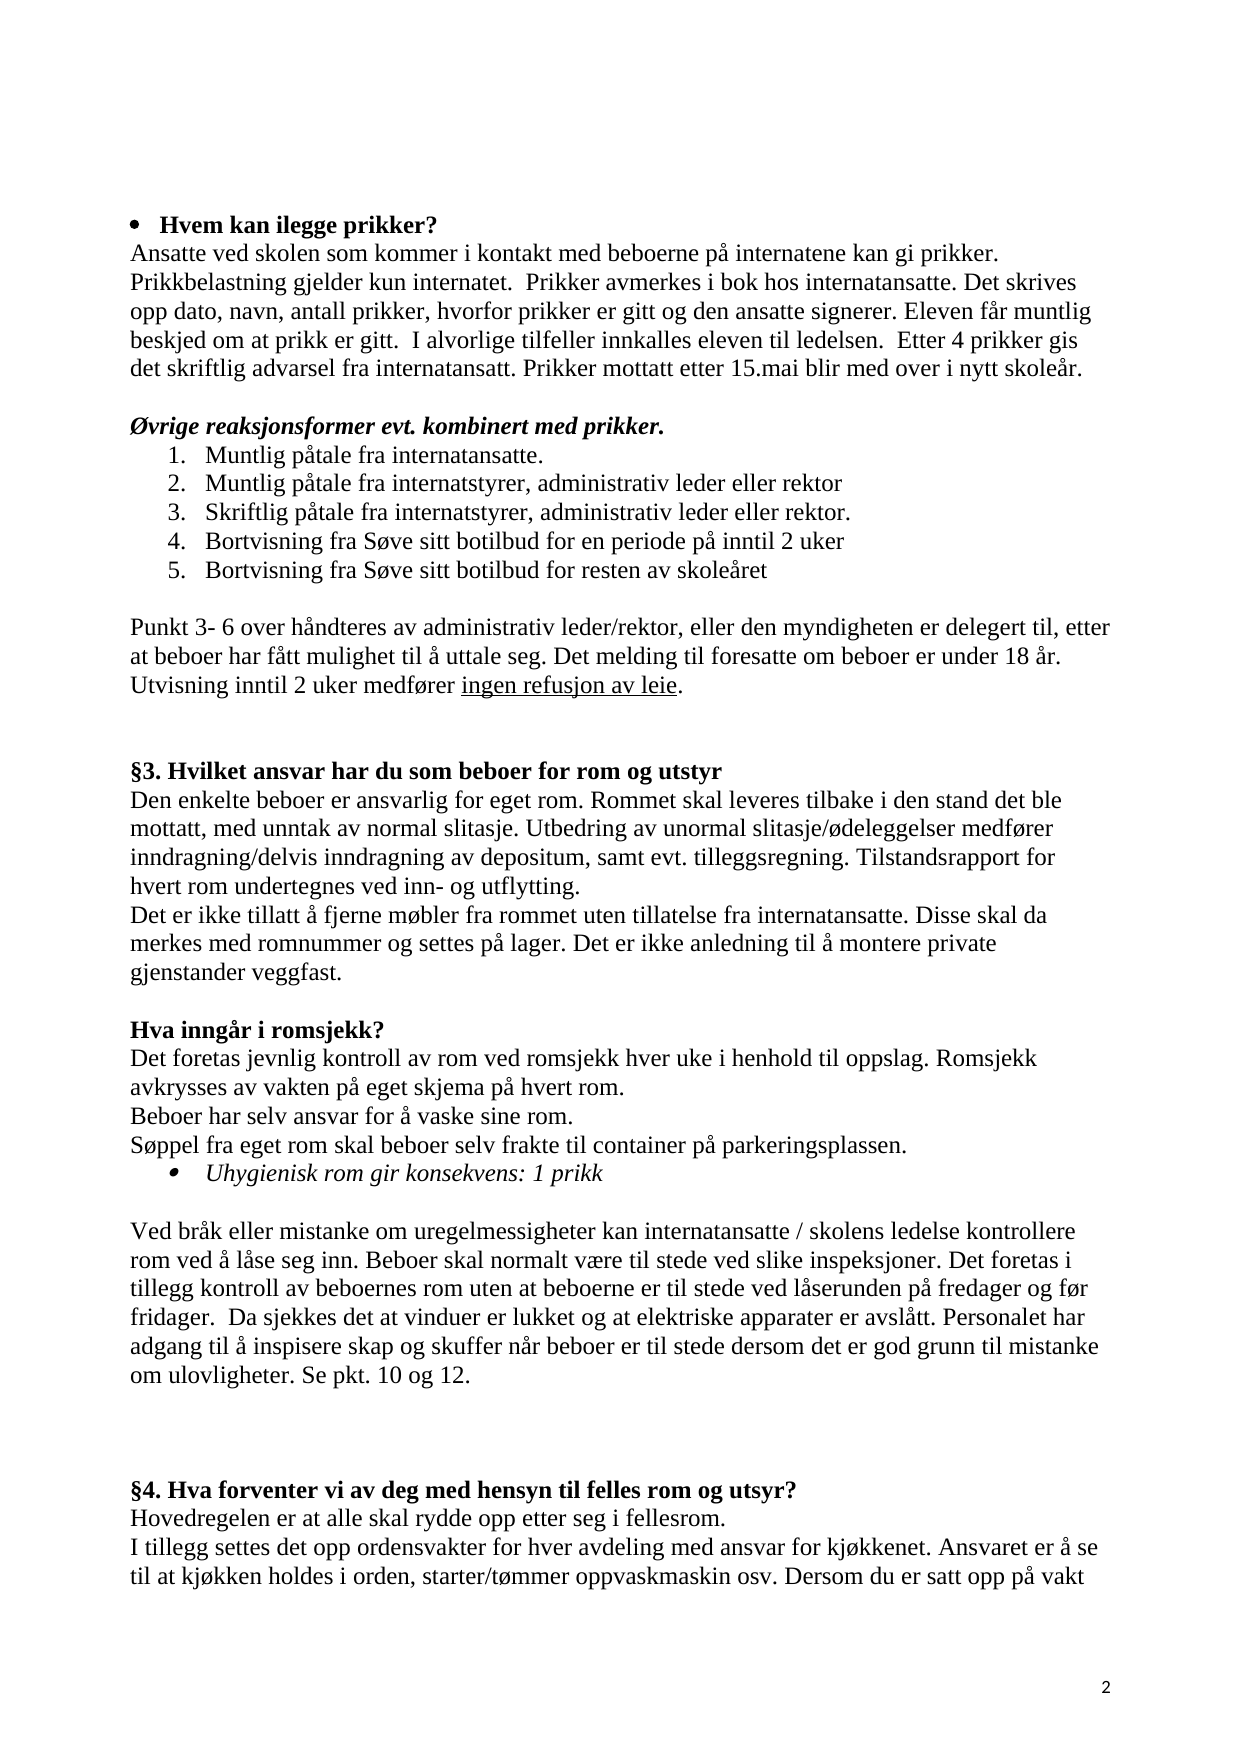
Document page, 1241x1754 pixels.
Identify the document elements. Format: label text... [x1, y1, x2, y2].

list Muntlig påtale fra internatansatte. [167, 440, 1110, 468]
text Hovedregelen er at alle skal rydde opp etter seg i fellesrom. [130, 1503, 1110, 1532]
list Hva inngår i romsjekk? [130, 1015, 1110, 1043]
list Hvem kan ilegge prikker? [130, 210, 1110, 238]
text §3. Hvilket ansvar har du som beboer for rom og utstyr [130, 756, 1110, 785]
list Muntlig påtale fra internatstyrer, administrativ leder eller rektor [167, 468, 1110, 497]
text Søppel fra eget rom skal beboer selv frakte til container på parkeringsplassen. [130, 1130, 1110, 1158]
text Beboer har selv ansvar for å vaske sine rom. [130, 1101, 1110, 1130]
list Skriftlig påtale fra internatstyrer, administrativ leder eller rektor. [167, 497, 1110, 526]
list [130, 1532, 1110, 1590]
text §4. Hva forventer vi av deg med hensyn til felles rom og utsyr? [130, 1475, 1110, 1503]
list Ved bråk eller mistanke om uregelmessigheter kan internatansatte / skolens ledelse kontrollere rom ved å låse seg inn. Beboer skal normalt være til stede ved slike inspeksjoner. Det foretas i tillegg kontroll av beboernes rom uten at beboerne er til stede ved låserunden på fredager og før fridager. Da sjekkes det at vinduer er lukket og at elektriske apparater er avslått. Personalet har adgang til å inspisere skap og skuffer når beboer er til stede dersom det er god grunn til mistanke om ulovligheter. Se pkt. 10 og 12. [130, 1216, 1110, 1388]
list Bortvisning fra Søve sitt botilbud for resten av skoleåret [167, 555, 1110, 583]
text Ansatte ved skolen som kommer i kontakt med beboerne på internatene kan gi prikker. Prikkbelastning gjelder kun internatet. Prikker avmerkes i bok hos internatansatte. Det skrives opp dato, navn, antall prikker, hvorfor prikker er gitt og den ansatte signerer. Eleven får muntlig beskjed om at prikk er gitt. I alvorlige tilfeller innkalles eleven til ledelsen. Etter 4 prikker gis det skriftlig advarsel fra internatansatt. Prikker mottatt etter 15.mai blir med over i nytt skoleår. [130, 238, 1110, 382]
list Det er ikke tillatt å fjerne møbler fra rommet uten tillatelse fra internatansatte. Disse skal da merkes med romnummer og settes på lager. Det er ikke anledning til å montere private gjenstander veggfast. [130, 900, 1110, 986]
text Øvrige reaksjonsformer evt. kombinert med prikker. [130, 411, 1110, 440]
list Bortvisning fra Søve sitt botilbud for en periode på inntil 2 uker [167, 526, 1110, 555]
text Punkt 3- 6 over håndteres av administrativ leder/rektor, eller den myndigheten er delegert til, etter at beboer har fått mulighet til å uttale seg. Det melding til foresatte om beboer er under 18 år. Utvisning inntil 2 uker medfører ingen refusjon av leie. [130, 612, 1110, 698]
text Den enkelte beboer er ansvarlig for eget rom. Rommet skal leveres tilbake i den stand det ble mottatt, med unntak av normal slitasje. Utbedring av unormal slitasje/ødeleggelser medfører inndragning/delvis inndragning av depositum, samt evt. tilleggsregning. Tilstandsrapport for hvert rom undertegnes ved inn- og utflytting. [130, 785, 1110, 900]
list Det foretas jevnlig kontroll av rom ved romsjekk hver uke i henhold til oppslag. Romsjekk avkrysses av vakten på eget skjema på hvert rom. [130, 1043, 1110, 1101]
list Uhygienisk rom gir konsekvens: 1 prikk [167, 1158, 1110, 1187]
